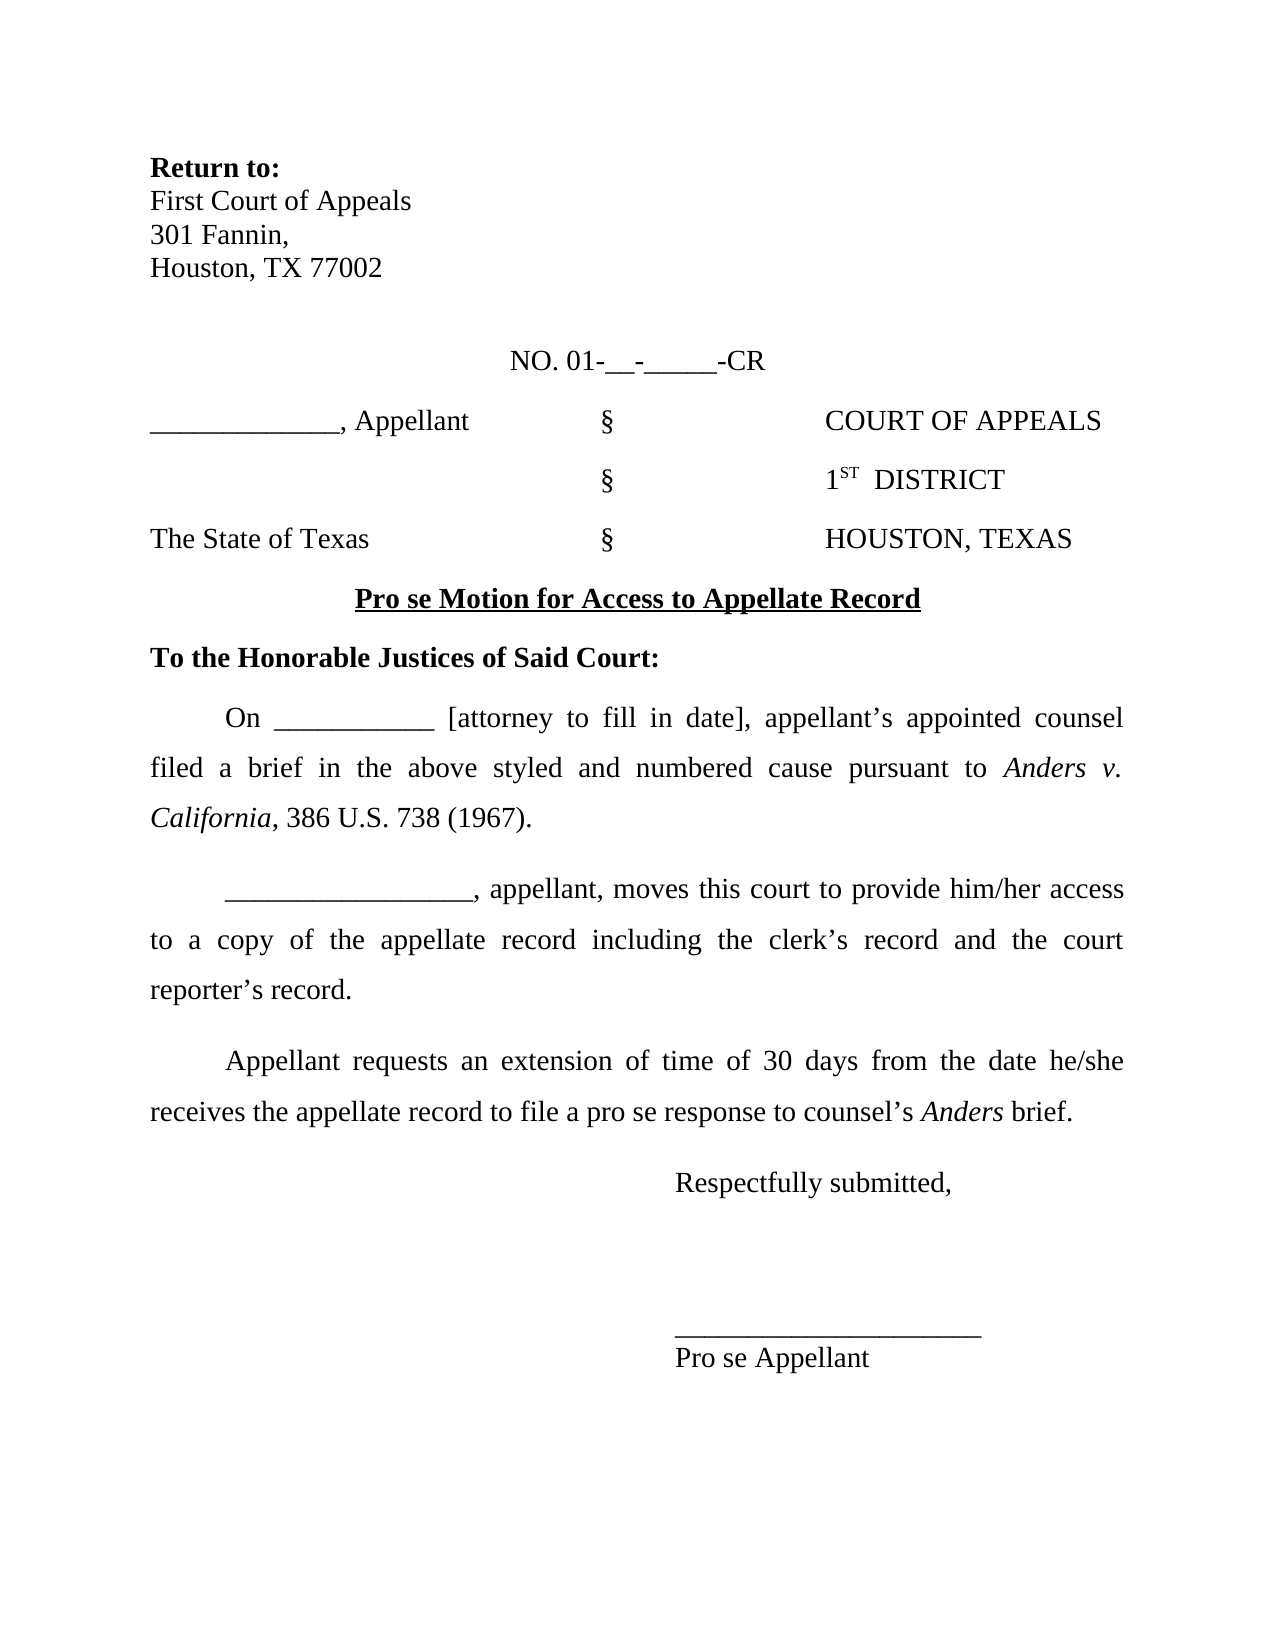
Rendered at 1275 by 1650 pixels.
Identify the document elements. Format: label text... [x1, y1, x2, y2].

text Respectfully submitted, [150, 1165, 1125, 1198]
text NO. 01-__-_____-CR [150, 343, 1125, 377]
text The State of Texas § HOUSTON, TEXAS [150, 522, 1125, 555]
text _____________________ [150, 1307, 1125, 1341]
text Appellant requests an extension of time of 30 days from the date he/she receives the appellate record to file a pro se response to counsel’s Anders brief. [150, 1043, 1125, 1127]
text Pro se Motion for Access to Appellate Record [150, 581, 1125, 614]
text 301 Fannin, [150, 217, 1125, 251]
text § 1ST DISTRICT [150, 462, 1125, 496]
text Houston, TX 77002 [150, 251, 1125, 284]
text First Court of Appeals [150, 183, 1125, 217]
text Pro se Appellant [150, 1341, 1125, 1374]
text To the Honorable Justices of Said Court: [150, 640, 1125, 674]
text _____________, Appellant § COURT OF APPEALS [150, 403, 1125, 436]
text Return to: [150, 150, 1125, 183]
text _________________, appellant, moves this court to provide him/her access to a copy of the appellate record including the clerk’s record and the court reporter’s record. [150, 872, 1125, 1006]
text On ___________ [attorney to fill in date], appellant’s appointed counsel filed a brief in the above styled and numbered cause pursuant to Anders v. California, 386 U.S. 738 (1967). [150, 700, 1125, 834]
